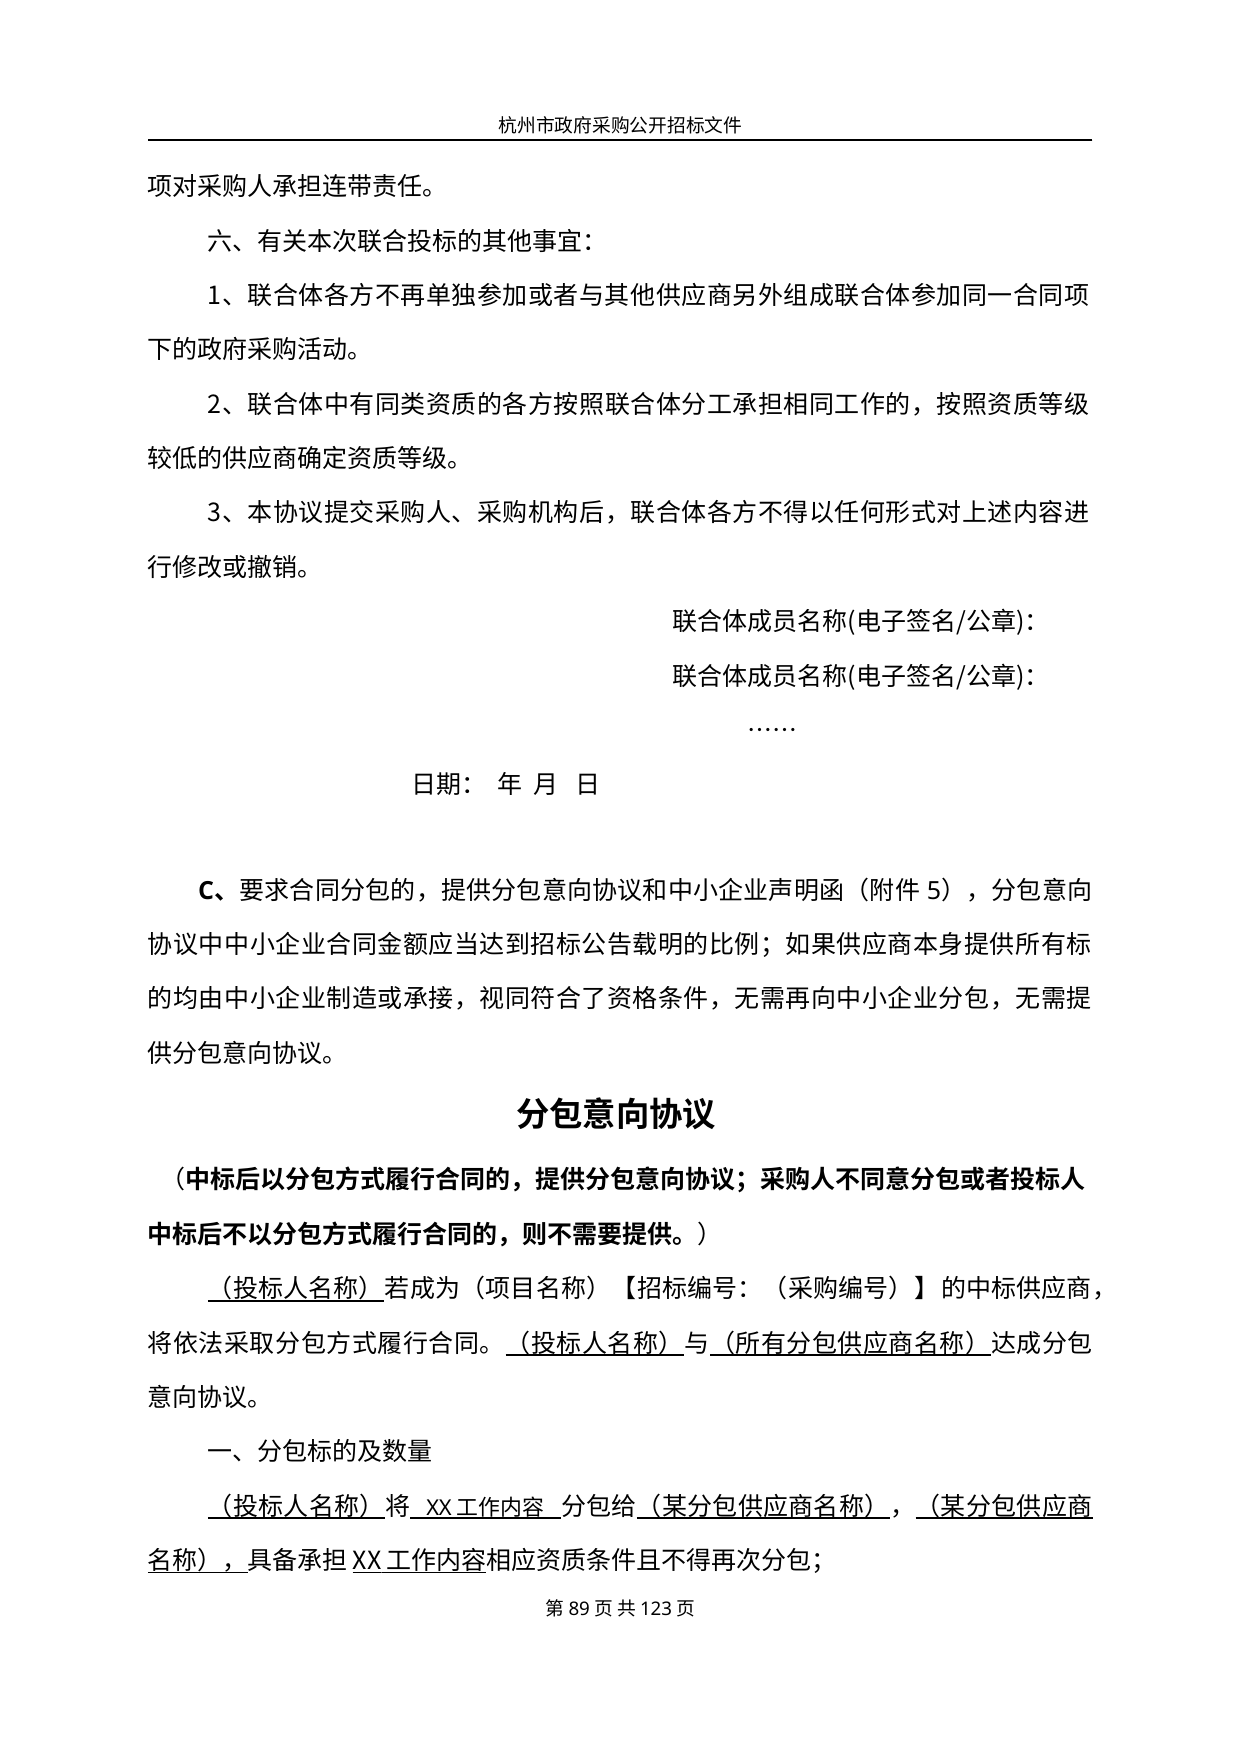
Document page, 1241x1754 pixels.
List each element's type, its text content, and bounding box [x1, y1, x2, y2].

text 分包意向协议 [148, 1088, 1092, 1136]
text 3、本协议提交采购人、采购机构后，联合体各方不得以任何形式对上述内容进行修改或撤销。 [148, 493, 1092, 583]
text 1、联合体各方不再单独参加或者与其他供应商另外组成联合体参加同一合同项下的政府采购活动。 [148, 275, 1092, 366]
text 联合体成员名称(电子签名/公章)： [148, 602, 1092, 638]
text 六、有关本次联合投标的其他事宜： [148, 221, 1092, 257]
text 一、分包标的及数量 [148, 1432, 1092, 1468]
text （投标人名称）若成为（项目名称）【招标编号：（采购编号）】的中标供应商，将依法采取分包方式履行合同。（投标人名称）与（所有分包供应商名称）达成分包意向协议。 [148, 1269, 1092, 1414]
text （投标人名称）将 XX工作内容 分包给（某分包供应商名称），（某分包供应商名称），具备承担XX工作内容相应资质条件且不得再次分包； [148, 1486, 1092, 1577]
text 2、联合体中有同类资质的各方按照联合体分工承担相同工作的，按照资质等级较低的供应商确定资质等级。 [148, 384, 1092, 475]
text （中标后以分包方式履行合同的，提供分包意向协议；采购人不同意分包或者投标人中标后不以分包方式履行合同的，则不需要提供。） [148, 1160, 1092, 1251]
text 日期： 年 月 日 [148, 765, 1092, 801]
text C、要求合同分包的，提供分包意向协议和中小企业声明函（附件5），分包意向协议中中小企业合同金额应当达到招标公告载明的比例；如果供应商本身提供所有标的均由中小企业制造或承接，视同符合了资格条件，无需再向中小企业分包，无需提供分包意向协议。 [148, 870, 1092, 1069]
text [148, 167, 1092, 203]
text …… [148, 710, 1092, 747]
text 联合体成员名称(电子签名/公章)： [148, 656, 1092, 692]
